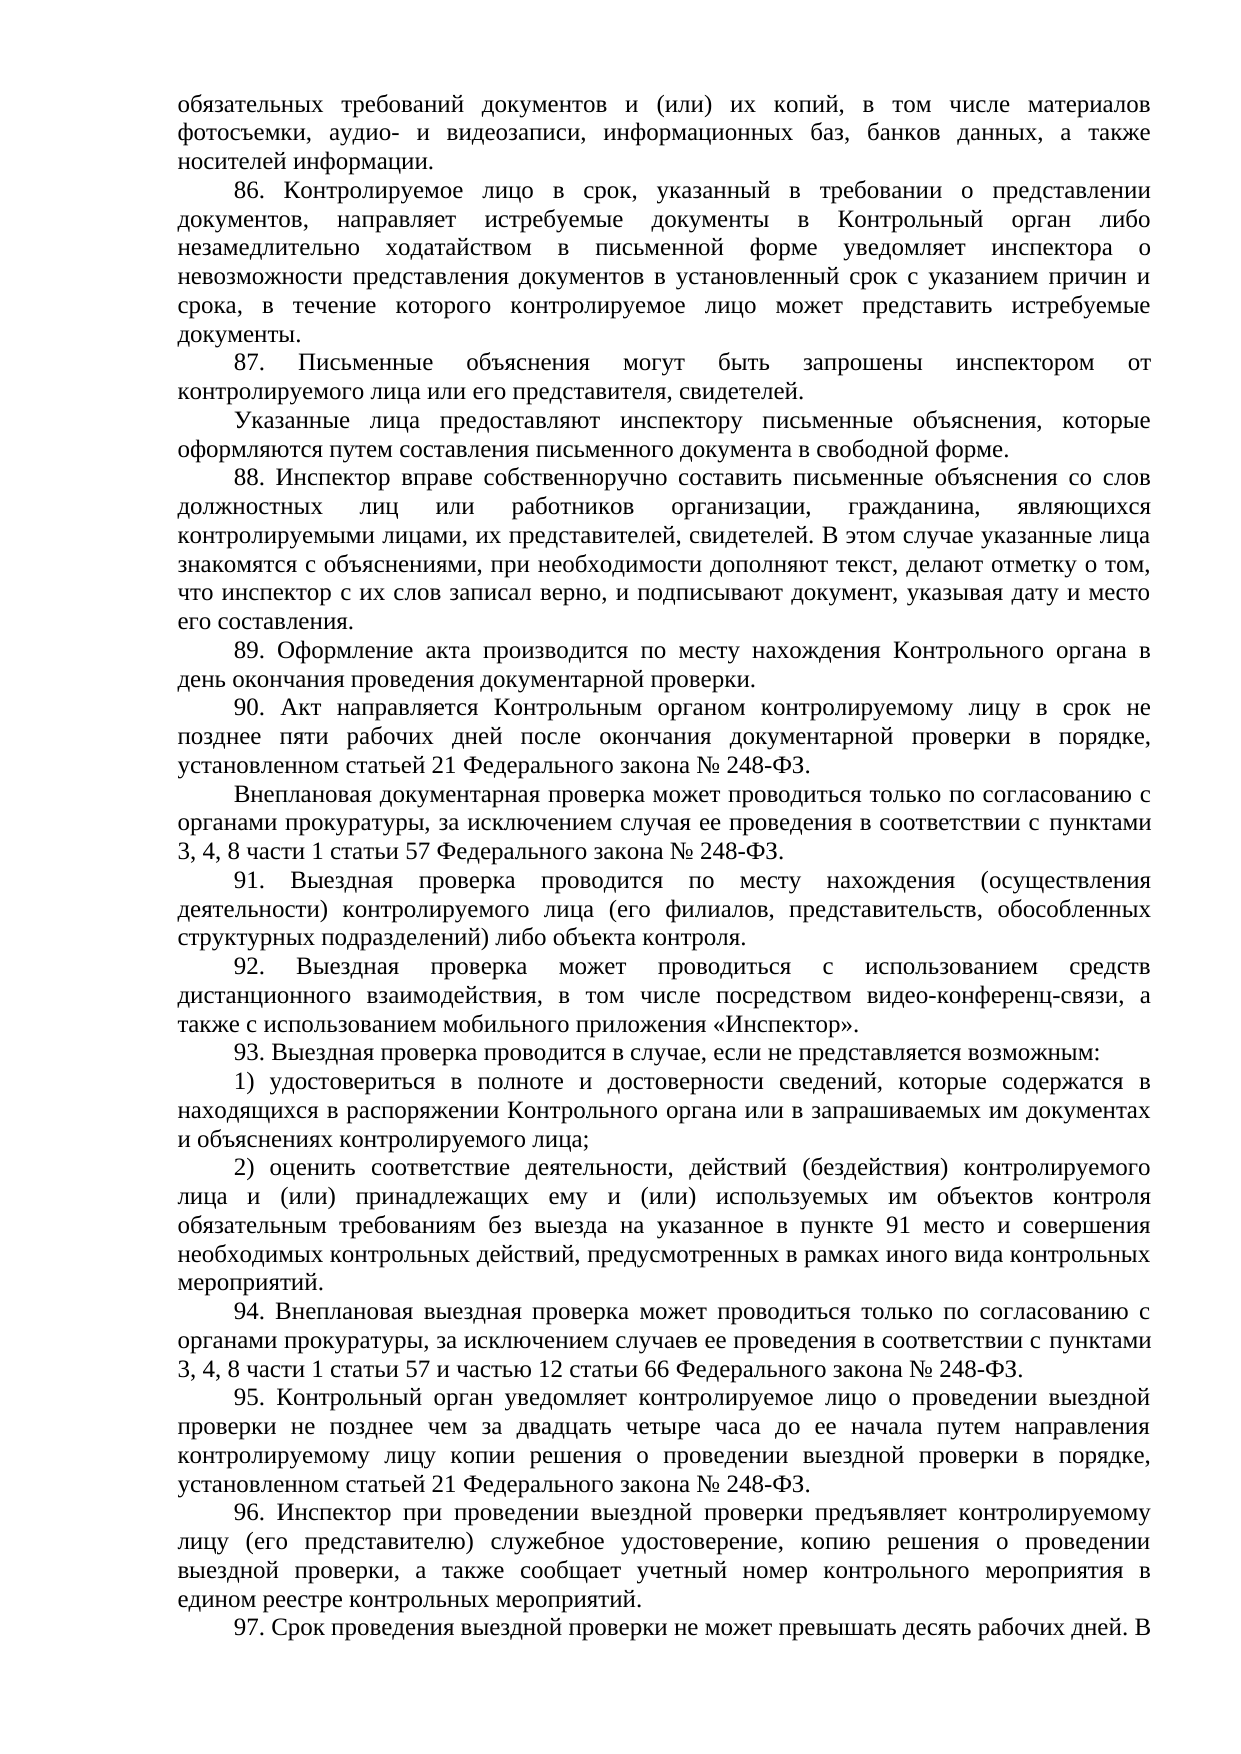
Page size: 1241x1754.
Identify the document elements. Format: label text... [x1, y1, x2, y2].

text 94. Внеплановая выездная проверка может проводиться только по согласованию с органами прокуратуры, за исключением случаев ее проведения в соответствии с пунктами 3, 4, 8 части 1 статьи 57 и частью 12 статьи 66 Федерального закона № 248-ФЗ. [177, 1296, 1152, 1382]
text 93. Выездная проверка проводится в случае, если не представляется возможным: [177, 1037, 1152, 1066]
text 88. Инспектор вправе собственноручно составить письменные объяснения со слов должностных лиц или работников организации, гражданина, являющихся контролируемыми лицами, их представителей, свидетелей. В этом случае указанные лица знакомятся с объяснениями, при необходимости дополняют текст, делают отметку о том, что инспектор с их слов записал верно, и подписывают документ, указывая дату и место его составления. [177, 462, 1152, 635]
text 87. Письменные объяснения могут быть запрошены инспектором от контролируемого лица или его представителя, свидетелей. [177, 347, 1152, 405]
text 96. Инспектор при проведении выездной проверки предъявляет контролируемому лицу (его представителю) служебное удостоверение, копию решения о проведении выездной проверки, а также сообщает учетный номер контрольного мероприятия в едином реестре контрольных мероприятий. [177, 1497, 1152, 1612]
text 2) оценить соответствие деятельности, действий (бездействия) контролируемого лица и (или) принадлежащих ему и (или) используемых им объектов контроля обязательным требованиям без выезда на указанное в пункте 91 место и совершения необходимых контрольных действий, предусмотренных в рамках иного вида контрольных мероприятий. [177, 1152, 1152, 1296]
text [177, 1612, 1152, 1641]
text 92. Выездная проверка может проводиться с использованием средств дистанционного взаимодействия, в том числе посредством видео-конференц-связи, а также с использованием мобильного приложения «Инспектор». [177, 951, 1152, 1037]
text Указанные лица предоставляют инспектору письменные объяснения, которые оформляются путем составления письменного документа в свободной форме. [177, 405, 1152, 462]
text 86. Контролируемое лицо в срок, указанный в требовании о представлении документов, направляет истребуемые документы в Контрольный орган либо незамедлительно ходатайством в письменной форме уведомляет инспектора о невозможности представления документов в установленный срок с указанием причин и срока, в течение которого контролируемое лицо может представить истребуемые документы. [177, 175, 1152, 347]
text 89. Оформление акта производится по месту нахождения Контрольного органа в день окончания проведения документарной проверки. [177, 635, 1152, 692]
text 95. Контрольный орган уведомляет контролируемое лицо о проведении выездной проверки не позднее чем за двадцать четыре часа до ее начала путем направления контролируемому лицу копии решения о проведении выездной проверки в порядке, установленном статьей 21 Федерального закона № 248-ФЗ. [177, 1382, 1152, 1497]
text 1) удостовериться в полноте и достоверности сведений, которые содержатся в находящихся в распоряжении Контрольного органа или в запрашиваемых им документах и объяснениях контролируемого лица; [177, 1066, 1152, 1152]
text 90. Акт направляется Контрольным органом контролируемому лицу в срок не позднее пяти рабочих дней после окончания документарной проверки в порядке, установленном статьей 21 Федерального закона № 248-ФЗ. [177, 692, 1152, 779]
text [177, 89, 1152, 175]
text 91. Выездная проверка проводится по месту нахождения (осуществления деятельности) контролируемого лица (его филиалов, представительств, обособленных структурных подразделений) либо объекта контроля. [177, 865, 1152, 951]
text Внеплановая документарная проверка может проводиться только по согласованию с органами прокуратуры, за исключением случая ее проведения в соответствии с пунктами 3, 4, 8 части 1 статьи 57 Федерального закона № 248-ФЗ. [177, 779, 1152, 865]
